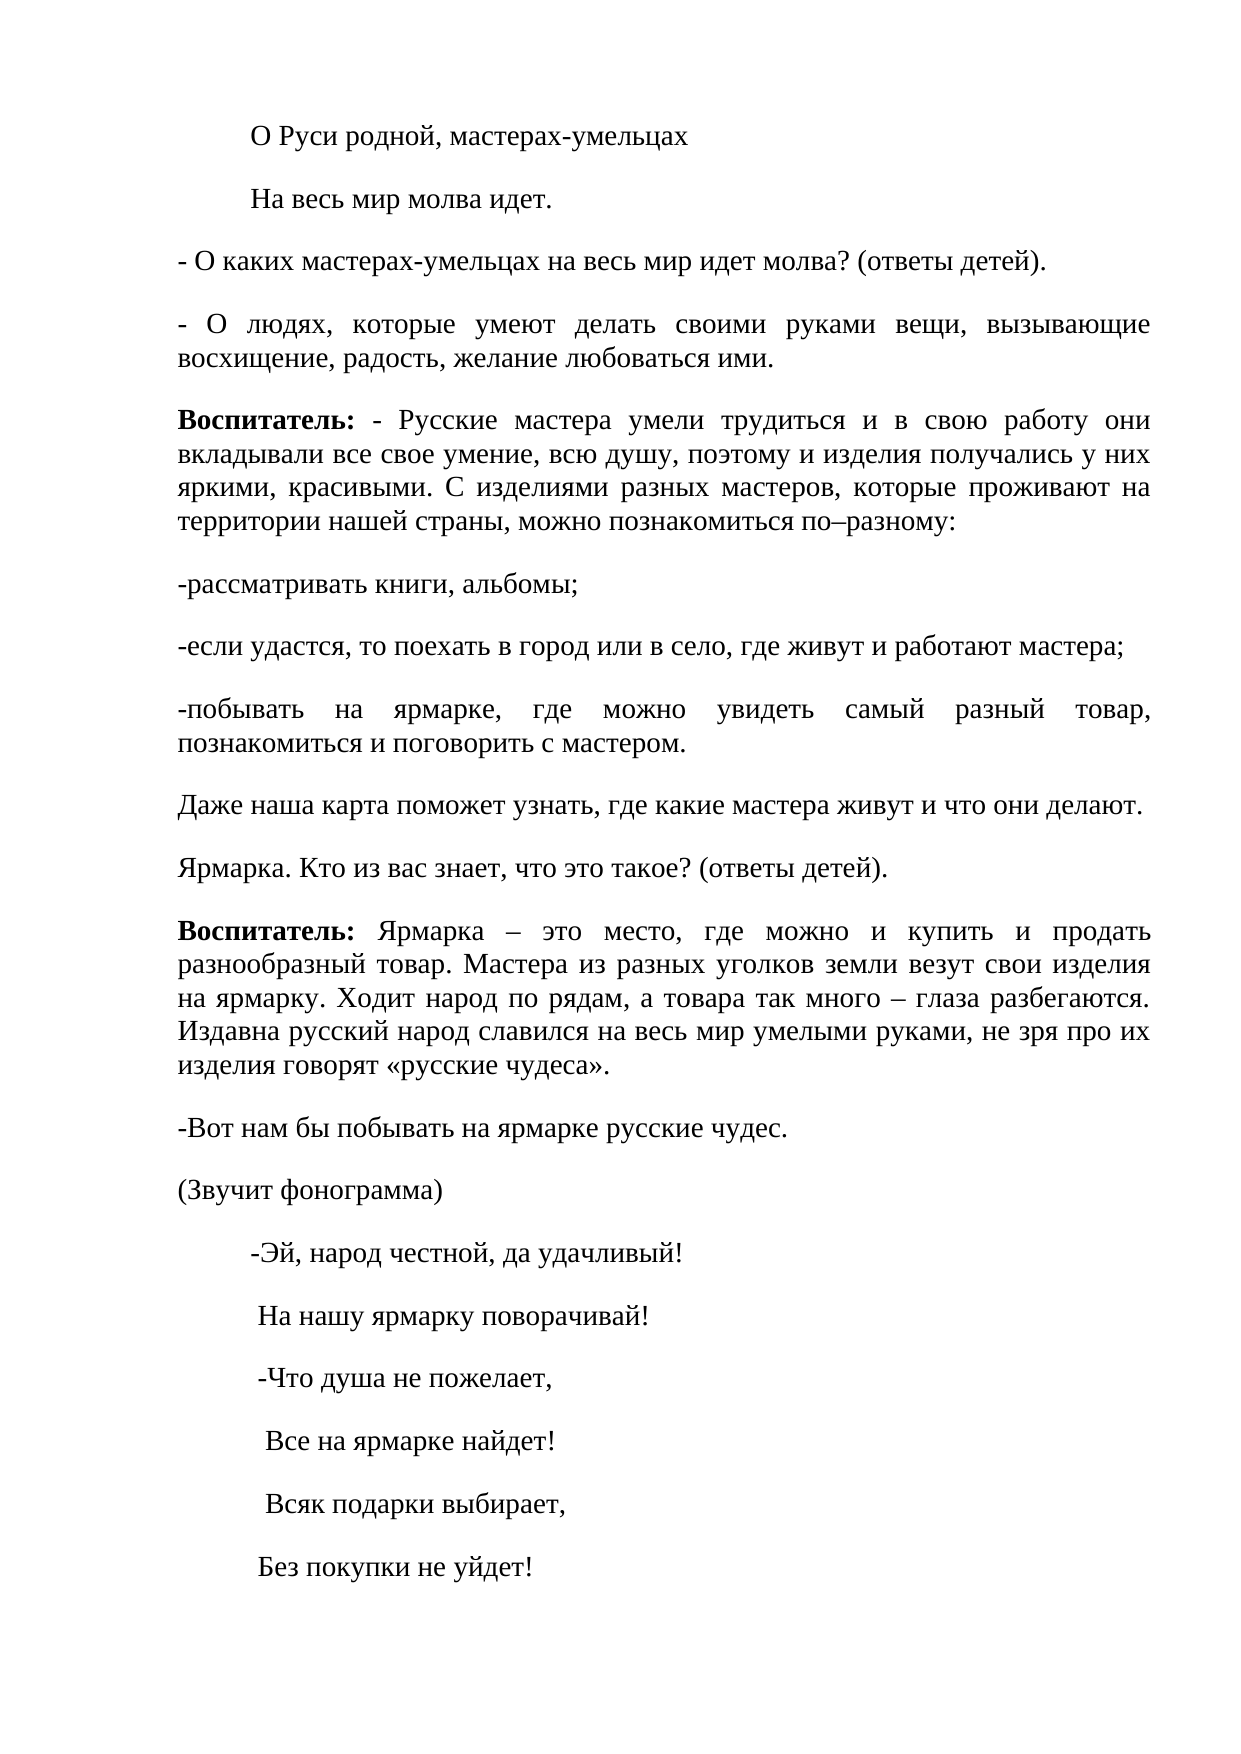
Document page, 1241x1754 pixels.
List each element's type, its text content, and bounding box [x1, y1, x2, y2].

text Всяк подарки выбирает, [177, 1486, 1152, 1519]
text -рассматривать книги, альбомы; [177, 566, 1152, 599]
text (Звучит фонограмма) [177, 1172, 1152, 1206]
text - О людях, которые умеют делать своими руками вещи, вызывающие восхищение, радость, желание любоваться ими. [177, 306, 1152, 373]
text На весь мир молва идет. [177, 181, 1152, 214]
text Без покупки не уйдет! [177, 1549, 1152, 1582]
text -Вот нам бы побывать на ярмарке русские чудес. [177, 1110, 1152, 1143]
text О Руси родной, мастерах-умельцах [177, 118, 1152, 152]
text Воспитатель: - Русские мастера умели трудиться и в свою работу они вкладывали все свое умение, всю душу, поэтому и изделия получались у них яркими, красивыми. С изделиями разных мастеров, которые проживают на территории нашей страны, можно познакомиться по–разному: [177, 402, 1152, 537]
text Воспитатель: Ярмарка – это место, где можно и купить и продать разнообразный товар. Мастера из разных уголков земли везут свои изделия на ярмарку. Ходит народ по рядам, а товара так много – глаза разбегаются. Издавна русский народ славился на весь мир умелыми руками, не зря про их изделия говорят «русские чудеса». [177, 913, 1152, 1081]
text Даже наша карта поможет узнать, где какие мастера живут и что они делают. [177, 787, 1152, 821]
text Ярмарка. Кто из вас знает, что это такое? (ответы детей). [177, 850, 1152, 884]
text На нашу ярмарку поворачивай! [177, 1298, 1152, 1331]
text -Что душа не пожелает, [177, 1361, 1152, 1394]
text - О каких мастерах-умельцах на весь мир идет молва? (ответы детей). [177, 243, 1152, 277]
text -побывать на ярмарке, где можно увидеть самый разный товар, познакомиться и поговорить с мастером. [177, 691, 1152, 758]
text -Эй, народ честной, да удачливый! [177, 1235, 1152, 1269]
text -если удастся, то поехать в город или в село, где живут и работают мастера; [177, 628, 1152, 662]
text Все на ярмарке найдет! [177, 1423, 1152, 1457]
